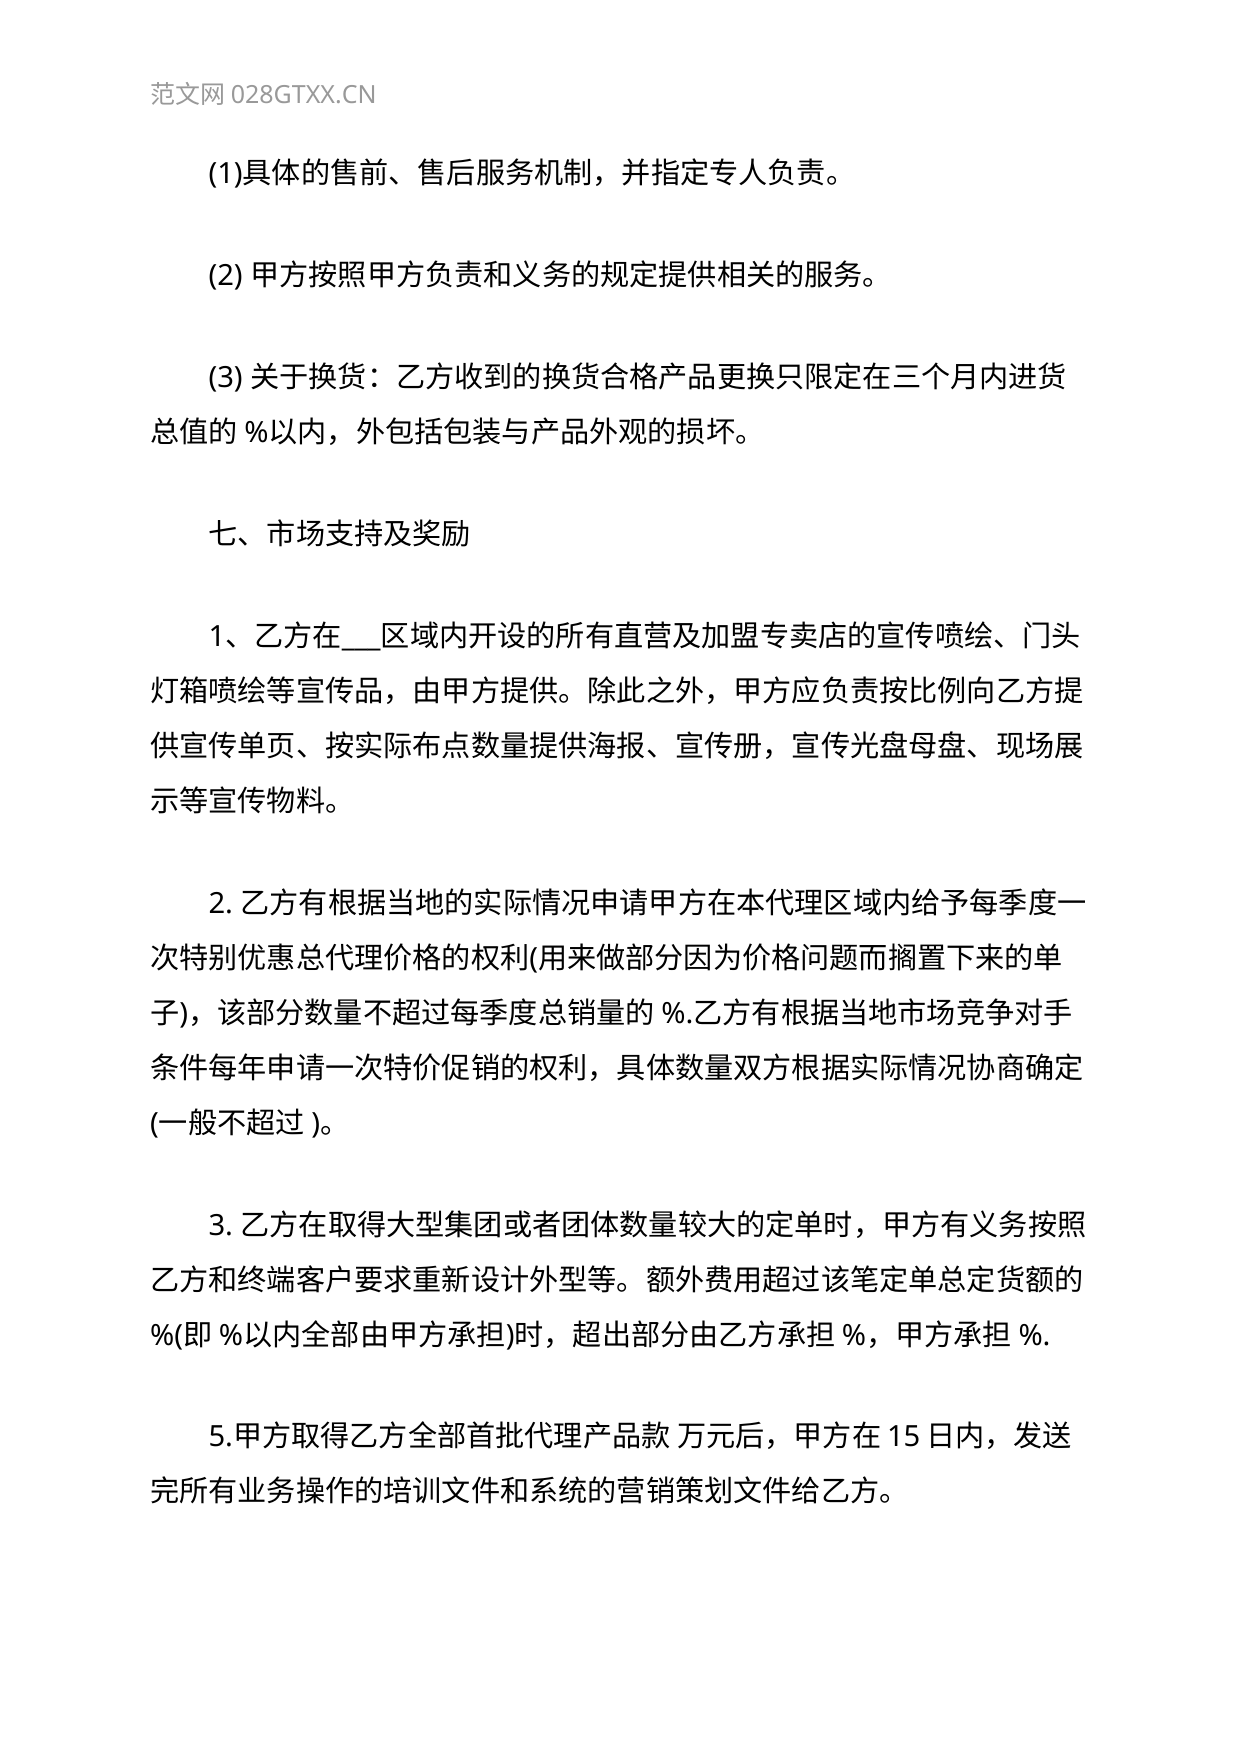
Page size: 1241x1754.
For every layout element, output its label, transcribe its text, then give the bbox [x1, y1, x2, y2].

text 七、市场支持及奖励 [150, 511, 1090, 553]
text (1)具体的售前、售后服务机制，并指定专人负责。 [150, 150, 1090, 192]
text 3. 乙方在取得大型集团或者团体数量较大的定单时，甲方有义务按照乙方和终端客户要求重新设计外型等。额外费用超过该笔定单总定货额的 %(即 %以内全部由甲方承担)时，超出部分由乙方承担 %，甲方承担 %. [150, 1201, 1090, 1353]
text 1、乙方在___区域内开设的所有直营及加盟专卖店的宣传喷绘、门头灯箱喷绘等宣传品，由甲方提供。除此之外，甲方应负责按比例向乙方提供宣传单页、按实际布点数量提供海报、宣传册，宣传光盘母盘、现场展示等宣传物料。 [150, 613, 1090, 820]
text 2. 乙方有根据当地的实际情况申请甲方在本代理区域内给予每季度一次特别优惠总代理价格的权利(用来做部分因为价格问题而搁置下来的单子)，该部分数量不超过每季度总销量的 %.乙方有根据当地市场竞争对手条件每年申请一次特价促销的权利，具体数量双方根据实际情况协商确定(一般不超过 )。 [150, 879, 1090, 1142]
text (3) 关于换货：乙方收到的换货合格产品更换只限定在三个月内进货总值的 %以内，外包括包装与产品外观的损坏。 [150, 354, 1090, 451]
text (2) 甲方按照甲方负责和义务的规定提供相关的服务。 [150, 252, 1090, 294]
text 5.甲方取得乙方全部首批代理产品款 万元后，甲方在15日内，发送完所有业务操作的培训文件和系统的营销策划文件给乙方。 [150, 1413, 1090, 1510]
